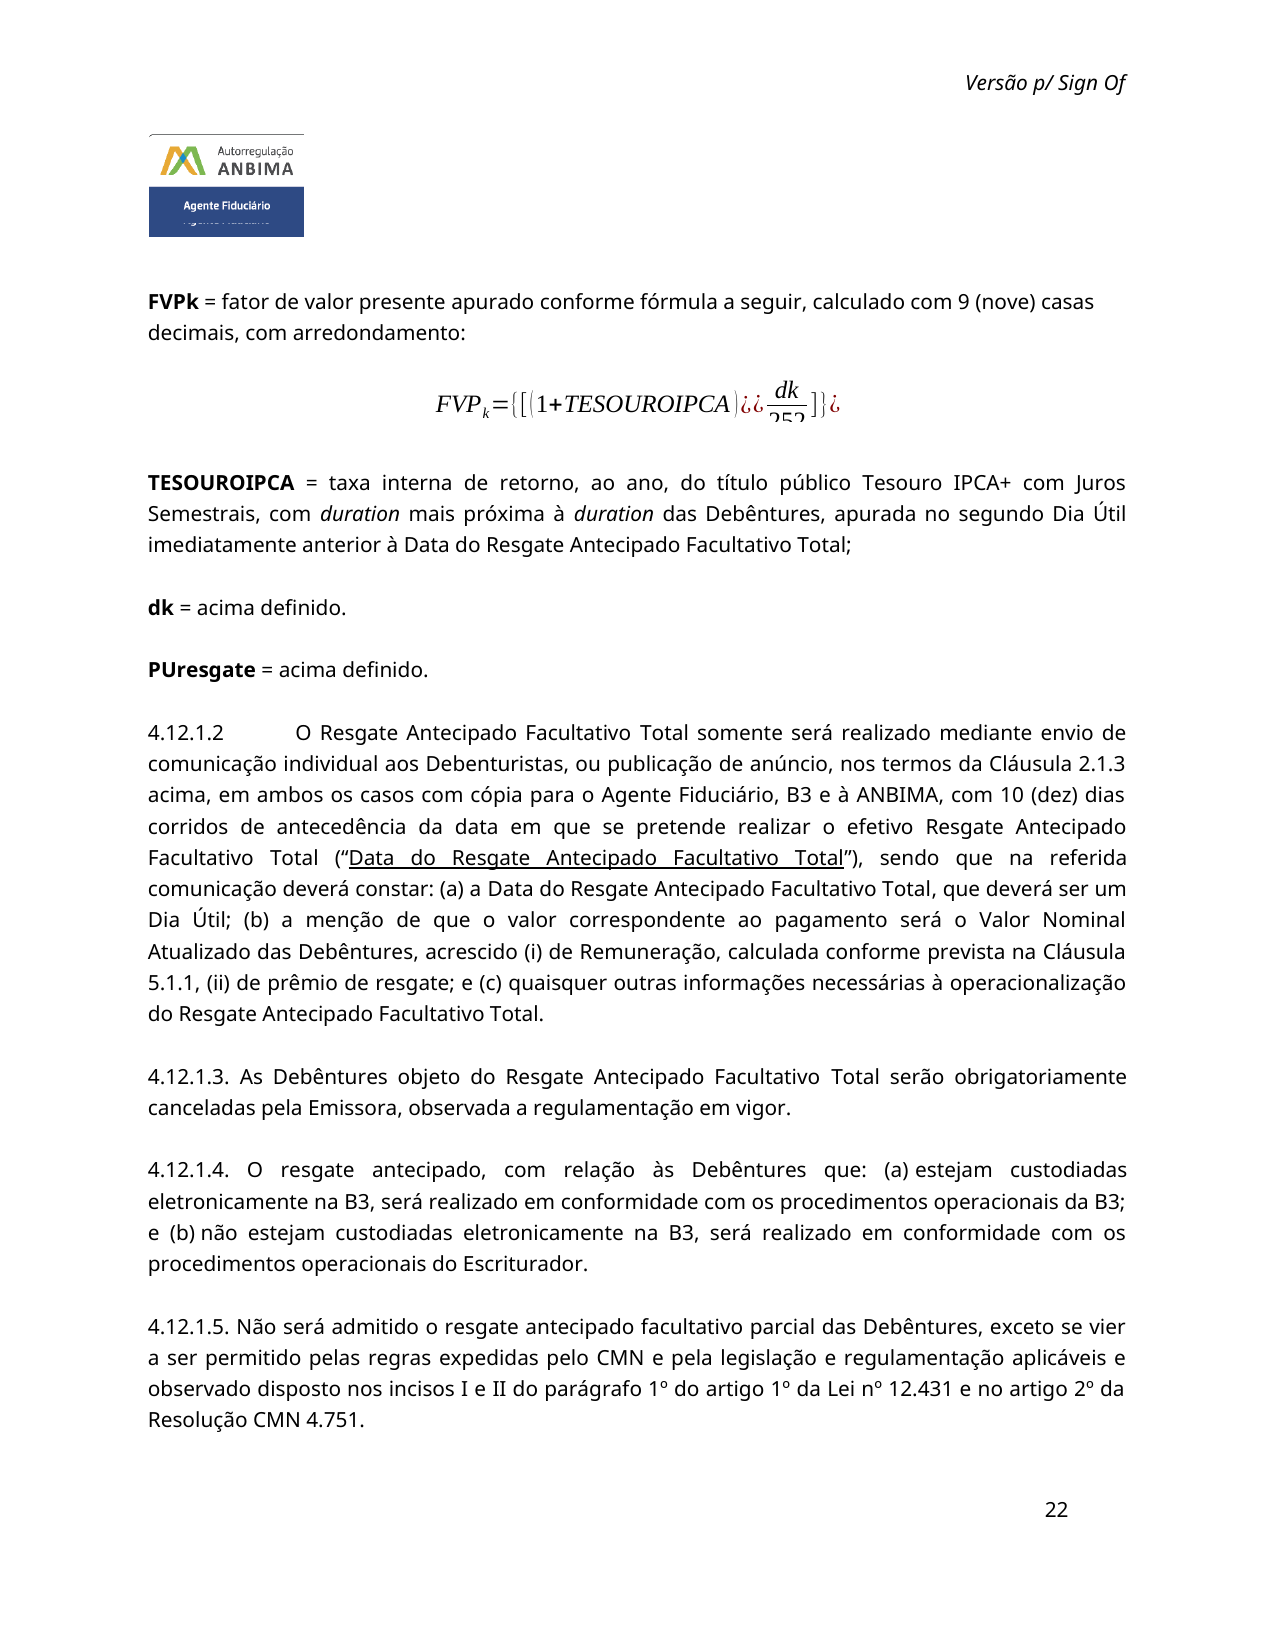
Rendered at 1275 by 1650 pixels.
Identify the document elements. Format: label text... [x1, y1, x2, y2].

picture [147, 134, 304, 235]
text 4.12.1.4. O resgate antecipado, com relação às Debêntures que: (a) estejam custodiadas eletronicamente na B3, será realizado em conformidade com os procedimentos operacionais da B3; e (b) não estejam custodiadas eletronicamente na B3, será realizado em conformidade com os procedimentos operacionais do Escriturador. [148, 1153, 1127, 1278]
text TESOUROIPCA = taxa interna de retorno, ao ano, do título público Tesouro IPCA+ com Juros Semestrais, com duration mais próxima à duration das Debêntures, apurada no segundo Dia Útil imediatamente anterior à Data do Resgate Antecipado Facultativo Total; [148, 465, 1127, 559]
text 4.12.1.3. As Debêntures objeto do Resgate Antecipado Facultativo Total serão obrigatoriamente canceladas pela Emissora, observada a regulamentação em vigor. [148, 1059, 1127, 1122]
text FVPk = fator de valor presente apurado conforme fórmula a seguir, calculado com 9 (nove) casas decimais, com arredondamento: [148, 284, 1127, 347]
text 4.12.1.2 O Resgate Antecipado Facultativo Total somente será realizado mediante envio de comunicação individual aos Debenturistas, ou publicação de anúncio, nos termos da Cláusula 2.1.3 acima, em ambos os casos com cópia para o Agente Fiduciário, B3 e à ANBIMA, com 10 (dez) dias corridos de antecedência da data em que se pretende realizar o efetivo Resgate Antecipado Facultativo Total (“Data do Resgate Antecipado Facultativo Total”), sendo que na referida comunicação deverá constar: (a) a Data do Resgate Antecipado Facultativo Total, que deverá ser um Dia Útil; (b) a menção de que o valor correspondente ao pagamento será o Valor Nominal Atualizado das Debêntures, acrescido (i) de Remuneração, calculada conforme prevista na Cláusula 5.1.1, (ii) de prêmio de resgate; e (c) quaisquer outras informações necessárias à operacionalização do Resgate Antecipado Facultativo Total. [148, 715, 1127, 1028]
text 4.12.1.5. Não será admitido o resgate antecipado facultativo parcial das Debêntures, exceto se vier a ser permitido pelas regras expedidas pelo CMN e pela legislação e regulamentação aplicáveis e observado disposto nos incisos I e II do parágrafo 1º do artigo 1º da Lei nº 12.431 e no artigo 2º da Resolução CMN 4.751. [148, 1309, 1127, 1434]
text PUresgate = acima definido. [148, 653, 1127, 684]
text dk = acima definido. [148, 590, 1127, 622]
